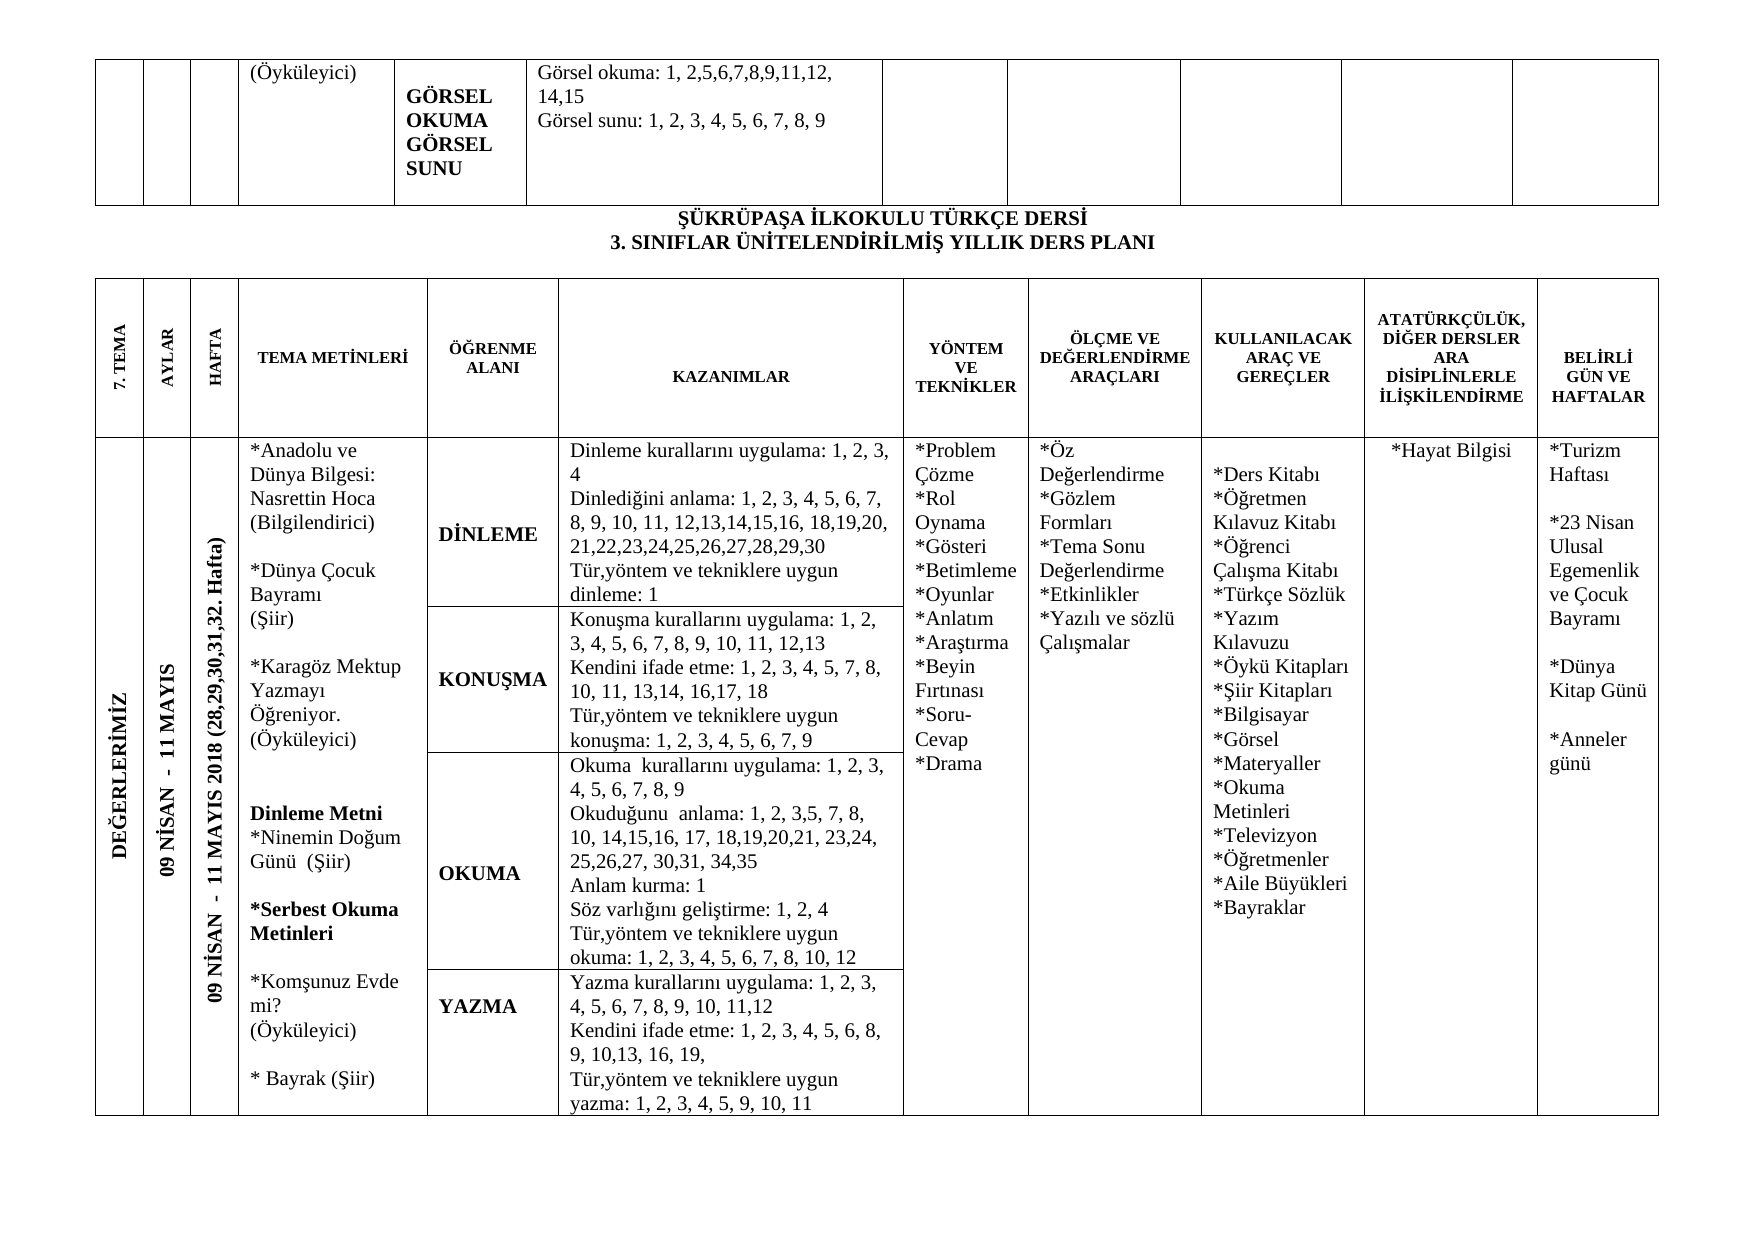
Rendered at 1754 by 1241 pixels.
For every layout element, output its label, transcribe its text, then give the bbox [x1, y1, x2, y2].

table_cell KONUŞMA [428, 607, 558, 752]
table_cell Görsel okuma: 1, 2,5,6,7,8,9,11,12, 14,15 Görsel sunu: 1, 2, 3, 4, 5, 6, 7, 8, 9 [527, 60, 882, 204]
table_header YÖNTEM VE TEKNİKLER [904, 279, 1028, 437]
table_cell *Öz Değerlendirme *Gözlem Formları *Tema Sonu Değerlendirme *Etkinlikler *Yazılı ve sözlü Çalışmalar [1029, 438, 1201, 1114]
table_cell 09 NİSAN - 11 MAYIS [144, 438, 190, 1114]
table_header KULLANILACAK ARAÇ VE GEREÇLER [1202, 279, 1364, 437]
table_cell *Ders Kitabı *Öğretmen Kılavuz Kitabı *Öğrenci Çalışma Kitabı *Türkçe Sözlük *Yazım Kılavuzu *Öykü Kitapları *Şiir Kitapları *Bilgisayar *Görsel *Materyaller *Okuma Metinleri *Televizyon *Öğretmenler *Aile Büyükleri *Bayraklar [1202, 438, 1364, 1114]
table_header ÖĞRENME ALANI [428, 279, 558, 437]
text ŞÜKRÜPAŞA İLKOKULU TÜRKÇE DERSİ [59, 206, 1695, 229]
table_cell Dinleme kurallarını uygulama: 1, 2, 3, 4 Dinlediğini anlama: 1, 2, 3, 4, 5, 6, 7, 8, 9, 10, 11, 12,13,14,15,16, 18,19,20, 21,22,23,24,25,26,27,28,29,30 Tür,yöntem ve tekniklere uygun dinleme: 1 [559, 438, 903, 606]
table_cell *Anadolu ve Dünya Bilgesi: Nasrettin Hoca (Bilgilendirici) *Dünya Çocuk Bayramı (Şiir) *Karagöz Mektup Yazmayı Öğreniyor. (Öyküleyici) Dinleme Metni *Ninemin Doğum Günü (Şiir) *Serbest Okuma Metinleri *Komşunuz Evde mi? (Öyküleyici) * Bayrak (Şiir) [239, 438, 427, 1114]
table_cell DİNLEME [428, 438, 558, 606]
table_cell 09 NİSAN - 11 MAYIS 2018 (28,29,30,31,32. Hafta) [191, 438, 238, 1114]
table_cell Yazma kurallarını uygulama: 1, 2, 3, 4, 5, 6, 7, 8, 9, 10, 11,12 Kendini ifade etme: 1, 2, 3, 4, 5, 6, 8, 9, 10,13, 16, 19, Tür,yöntem ve tekniklere uygun yazma: 1, 2, 3, 4, 5, 9, 10, 11 [559, 970, 903, 1114]
table_header 7. TEMA [96, 279, 143, 437]
table_cell Okuma kurallarını uygulama: 1, 2, 3, 4, 5, 6, 7, 8, 9 Okuduğunu anlama: 1, 2, 3,5, 7, 8, 10, 14,15,16, 17, 18,19,20,21, 23,24, 25,26,27, 30,31, 34,35 Anlam kurma: 1 Söz varlığını geliştirme: 1, 2, 4 Tür,yöntem ve tekniklere uygun okuma: 1, 2, 3, 4, 5, 6, 7, 8, 10, 12 [559, 753, 903, 969]
table_cell *Turizm Haftası *23 Nisan Ulusal Egemenlik ve Çocuk Bayramı *Dünya Kitap Günü *Anneler günü [1538, 438, 1658, 1114]
table_header ATATÜRKÇÜLÜK, DİĞER DERSLER ARA DİSİPLİNLERLE İLİŞKİLENDİRME [1365, 279, 1537, 437]
table_cell GÖRSEL OKUMA GÖRSEL SUNU [395, 60, 526, 204]
table_header AYLAR [144, 279, 190, 437]
text 3. SINIFLAR ÜNİTELENDİRİLMİŞ YILLIK DERS PLANI [59, 229, 1695, 254]
table_cell *Hayat Bilgisi [1365, 438, 1537, 1114]
table_header HAFTA [191, 279, 238, 437]
table_cell *Problem Çözme *Rol Oynama *Gösteri *Betimleme *Oyunlar *Anlatım *Araştırma *Beyin Fırtınası *Soru-Cevap *Drama [904, 438, 1028, 1114]
table_cell OKUMA [428, 753, 558, 969]
table_header TEMA METİNLERİ [239, 279, 427, 437]
table_cell YAZMA [428, 970, 558, 1114]
table_cell Konuşma kurallarını uygulama: 1, 2, 3, 4, 5, 6, 7, 8, 9, 10, 11, 12,13 Kendini ifade etme: 1, 2, 3, 4, 5, 7, 8, 10, 11, 13,14, 16,17, 18 Tür,yöntem ve tekniklere uygun konuşma: 1, 2, 3, 4, 5, 6, 7, 9 [559, 607, 903, 752]
table_cell DEĞERLERİMİZ [96, 438, 143, 1114]
table_header KAZANIMLAR [559, 279, 903, 437]
table_header BELİRLİ GÜN VE HAFTALAR [1538, 279, 1658, 437]
table_header ÖLÇME VE DEĞERLENDİRME ARAÇLARI [1029, 279, 1201, 437]
